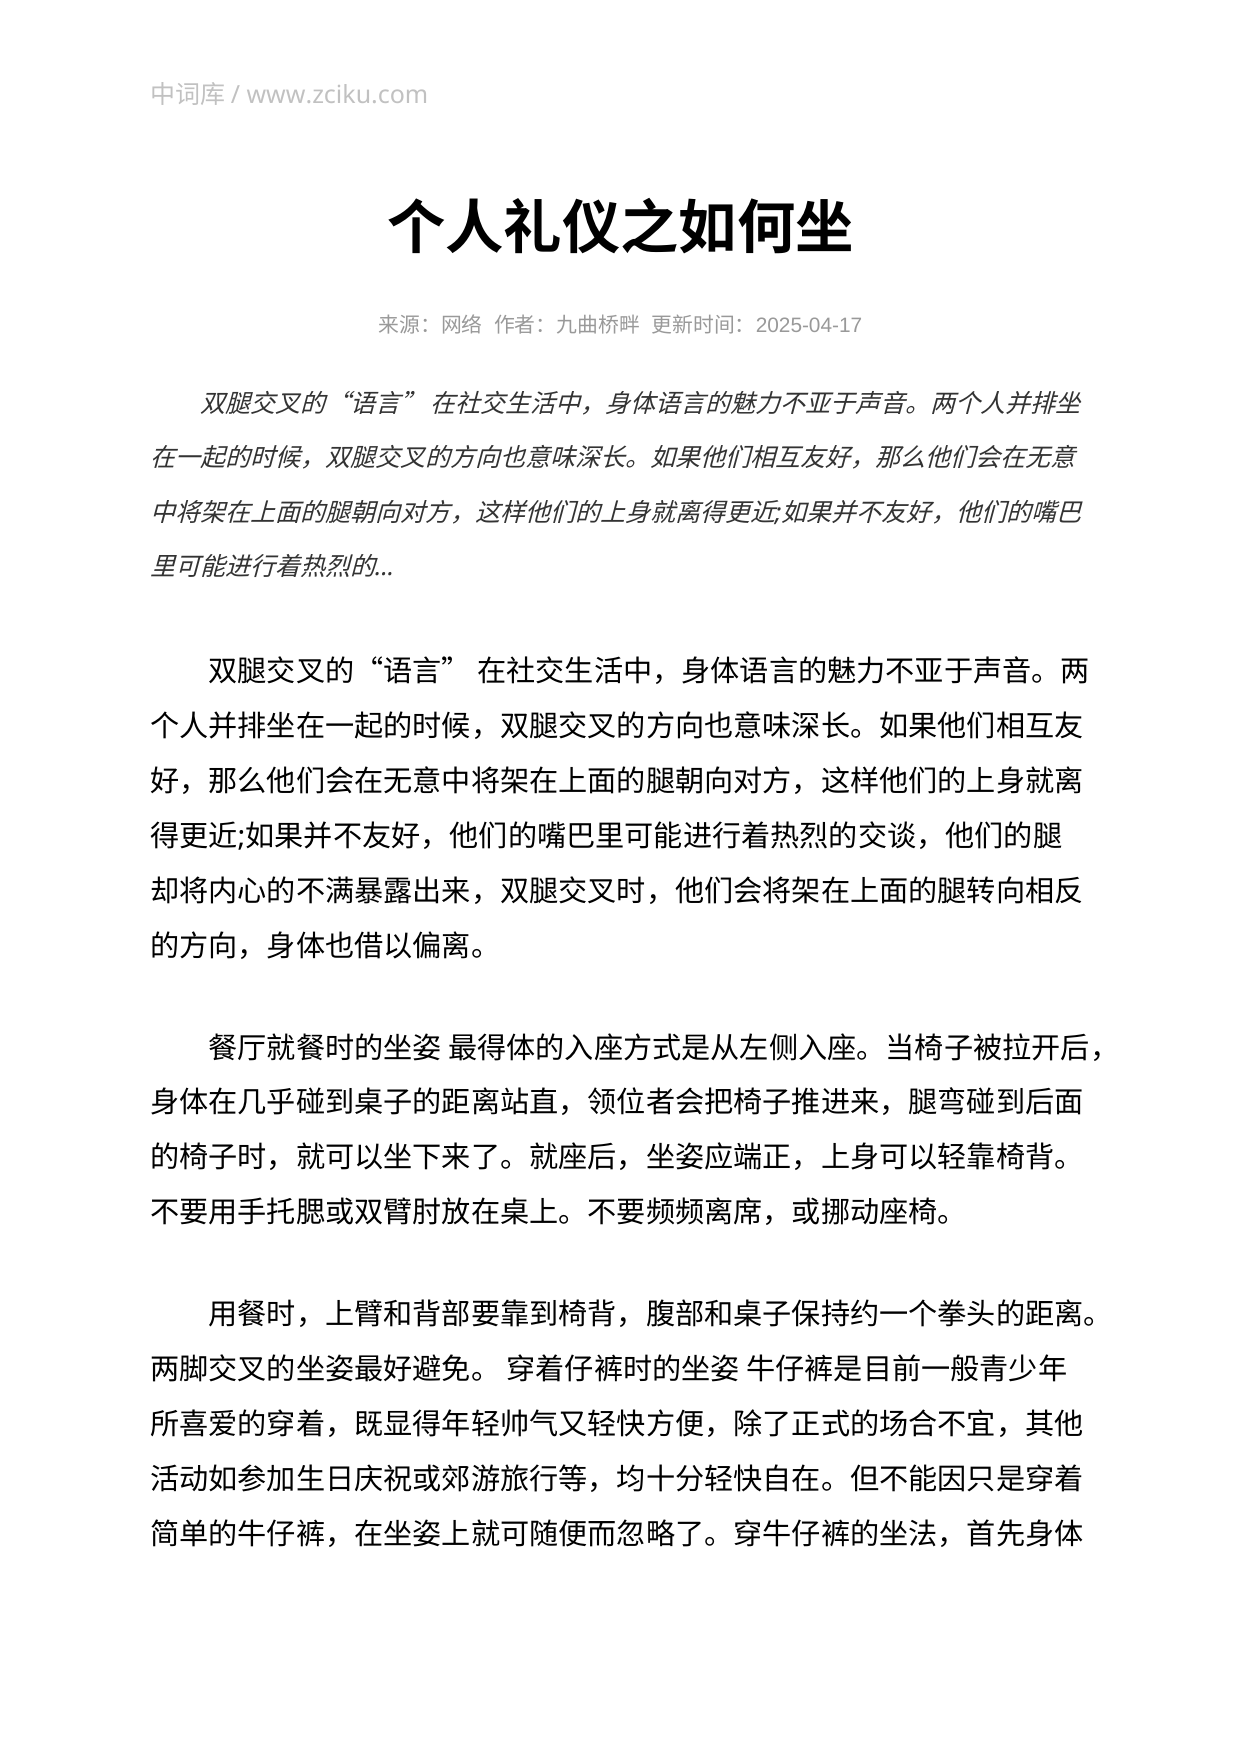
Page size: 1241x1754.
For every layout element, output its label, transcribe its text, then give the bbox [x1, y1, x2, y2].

text 双腿交叉的“语言” 在社交生活中，身体语言的魅力不亚于声音。两个人并排坐在一起的时候，双腿交叉的方向也意味深长。如果他们相互友好，那么他们会在无意中将架在上面的腿朝向对方，这样他们的上身就离得更近;如果并不友好，他们的嘴巴里可能进行着热烈的交谈，他们的腿却将内心的不满暴露出来，双腿交叉时，他们会将架在上面的腿转向相反的方向，身体也借以偏离。 [150, 648, 1090, 965]
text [150, 1291, 1090, 1552]
text 来源：网络 作者：九曲桥畔 更新时间：2025-04-17 [150, 313, 1090, 337]
text 餐厅就餐时的坐姿 最得体的入座方式是从左侧入座。当椅子被拉开后，身体在几乎碰到桌子的距离站直，领位者会把椅子推进来，腿弯碰到后面的椅子时，就可以坐下来了。就座后，坐姿应端正，上身可以轻靠椅背。不要用手托腮或双臂肘放在桌上。不要频频离席，或挪动座椅。 [150, 1024, 1090, 1231]
subtitle 个人礼仪之如何坐 [150, 181, 1090, 266]
text 双腿交叉的“语言” 在社交生活中，身体语言的魅力不亚于声音。两个人并排坐在一起的时候，双腿交叉的方向也意味深长。如果他们相互友好，那么他们会在无意中将架在上面的腿朝向对方，这样他们的上身就离得更近;如果并不友好，他们的嘴巴里可能进行着热烈的... [150, 383, 1090, 583]
